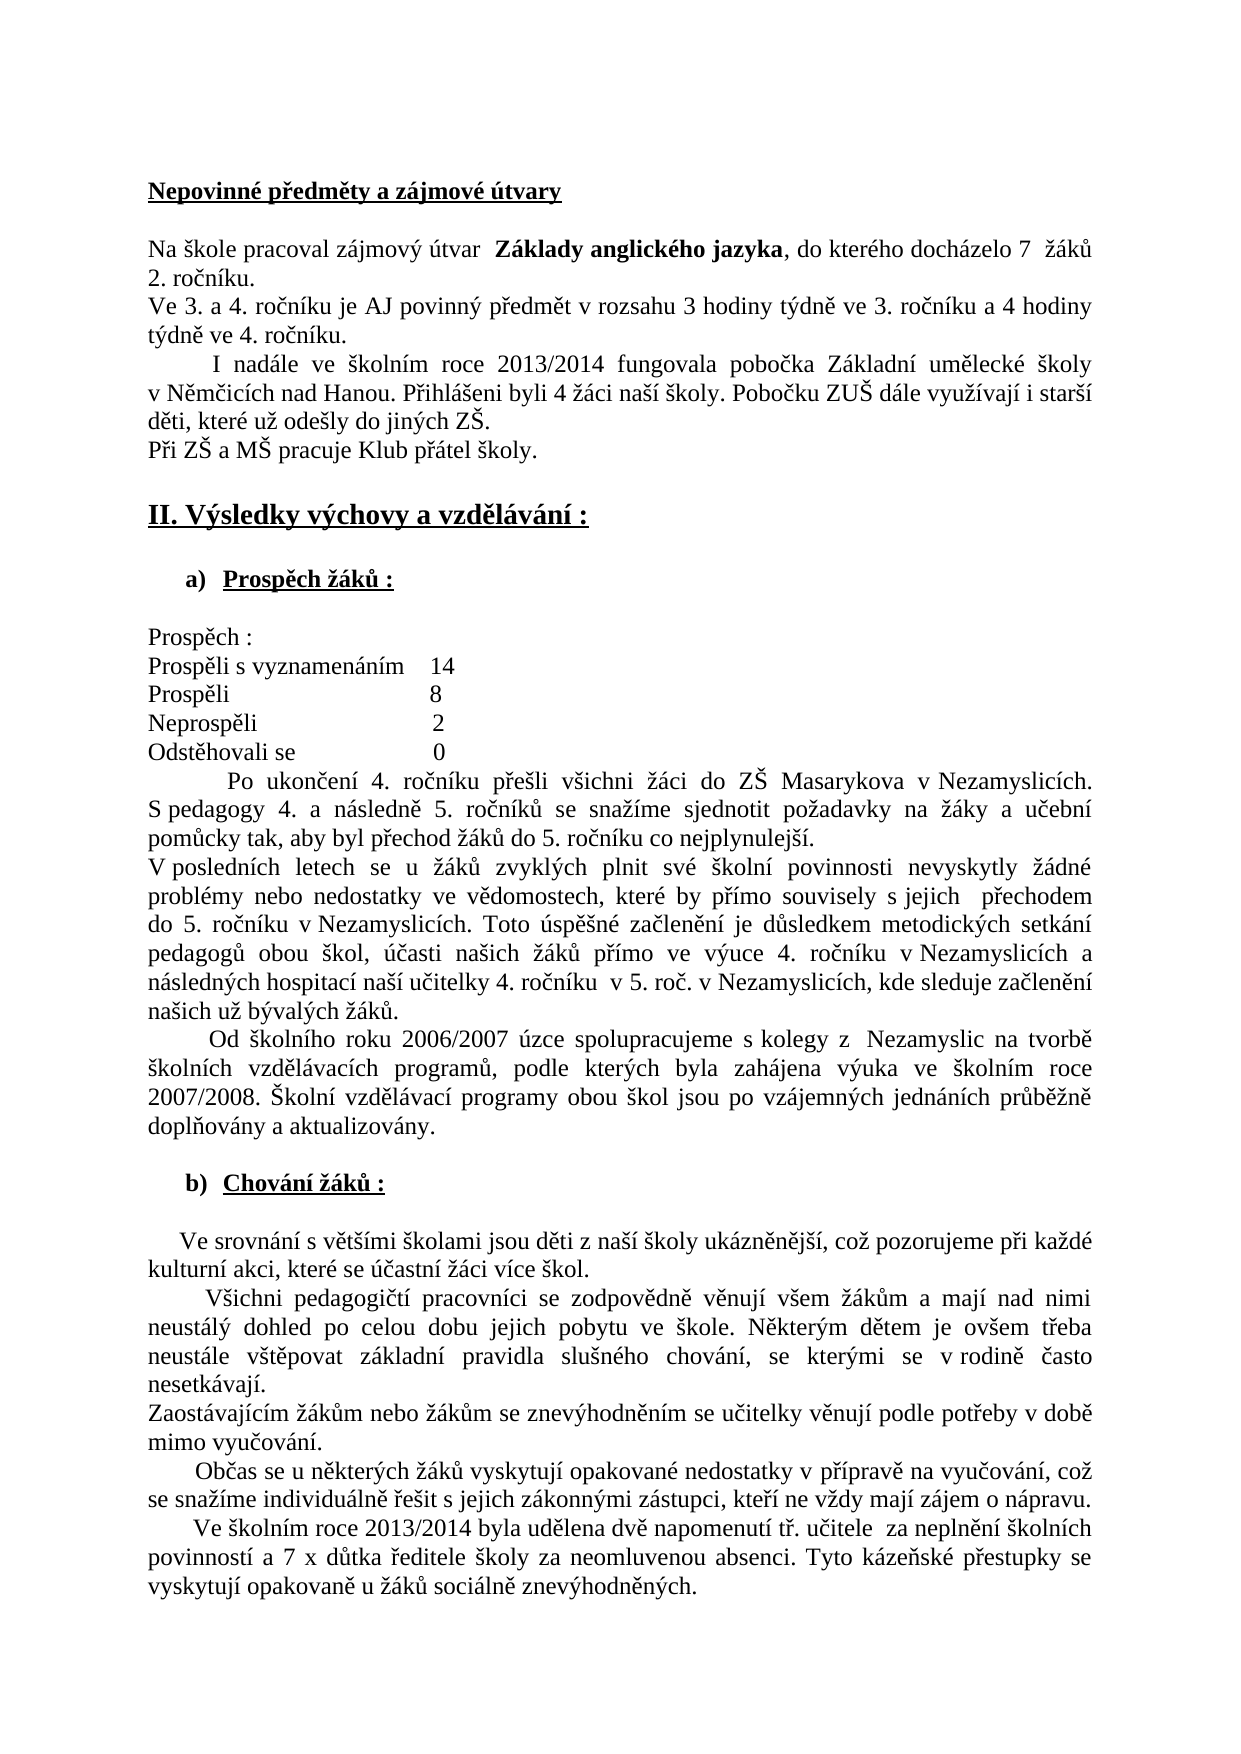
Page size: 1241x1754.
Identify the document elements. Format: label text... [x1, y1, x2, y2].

text Po ukončení 4. ročníku přešli všichni žáci do ZŠ Masarykova v Nezamyslicích. S pedagogy 4. a následně 5. ročníků se snažíme sjednotit požadavky na žáky a učební pomůcky tak, aby byl přechod žáků do 5. ročníku co nejplynulejší. [148, 766, 1093, 852]
text Při ZŠ a MŠ pracuje Klub přátel školy. [148, 435, 1093, 464]
list Chování žáků : [185, 1168, 1093, 1197]
text Neprospěli 2 [148, 708, 1093, 737]
text V posledních letech se u žáků zvyklých plnit své školní povinnosti nevyskytly žádné problémy nebo nedostatky ve vědomostech, které by přímo souvisely s jejich přechodem do 5. ročníku v Nezamyslicích. Toto úspěšné začlenění je důsledkem metodických setkání pedagogů obou škol, účasti našich žáků přímo ve výuce 4. ročníku v Nezamyslicích a následných hospitací naší učitelky 4. ročníku v 5. roč. v Nezamyslicích, kde sleduje začlenění našich už bývalých žáků. [148, 852, 1093, 1024]
text Na škole pracoval zájmový útvar Základy anglického jazyka, do kterého docházelo 7 žáků 2. ročníku. [148, 234, 1093, 291]
text Od školního roku 2006/2007 úzce spolupracujeme s kolegy z Nezamyslic na tvorbě školních vzdělávacích programů, podle kterých byla zahájena výuka ve školním roce 2007/2008. Školní vzdělávací programy obou škol jsou po vzájemných jednáních průběžně doplňovány a aktualizovány. [148, 1024, 1093, 1139]
text Občas se u některých žáků vyskytují opakované nedostatky v přípravě na vyučování, což se snažíme individuálně řešit s jejich zákonnými zástupci, kteří ne vždy mají zájem o nápravu. [148, 1456, 1093, 1513]
text Odstěhovali se 0 [148, 737, 1093, 766]
text I nadále ve školním roce 2013/2014 fungovala pobočka Základní umělecké školy v Němčicích nad Hanou. Přihlášeni byli 4 žáci naší školy. Pobočku ZUŠ dále využívají i starší děti, které už odešly do jiných ZŠ. [148, 349, 1093, 435]
text Prospěli 8 [148, 679, 1093, 708]
list Prospěch žáků : [185, 564, 1093, 593]
text II. Výsledky výchovy a vzdělávání : [148, 497, 1093, 531]
text Ve srovnání s většími školami jsou děti z naší školy ukázněnější, což pozorujeme při každé kulturní akci, které se účastní žáci více škol. [148, 1226, 1093, 1283]
text Všichni pedagogičtí pracovníci se zodpovědně věnují všem žákům a mají nad nimi neustálý dohled po celou dobu jejich pobytu ve škole. Některým dětem je ovšem třeba neustále vštěpovat základní pravidla slušného chování, se kterými se v rodině často nesetkávají. [148, 1283, 1093, 1398]
text Zaostávajícím žákům nebo žákům se znevýhodněním se učitelky věnují podle potřeby v době mimo vyučování. [148, 1398, 1093, 1456]
text Nepovinné předměty a zájmové útvary [148, 176, 1093, 205]
text Prospěli s vyznamenáním 14 [148, 651, 1093, 679]
text Ve 3. a 4. ročníku je AJ povinný předmět v rozsahu 3 hodiny týdně ve 3. ročníku a 4 hodiny týdně ve 4. ročníku. [148, 291, 1093, 349]
text Ve školním roce 2013/2014 byla udělena dvě napomenutí tř. učitele za neplnění školních povinností a 7 x důtka ředitele školy za neomluvenou absenci. Tyto kázeňské přestupky se vyskytují opakovaně u žáků sociálně znevýhodněných. [148, 1513, 1093, 1599]
text Prospěch : [148, 622, 1093, 651]
